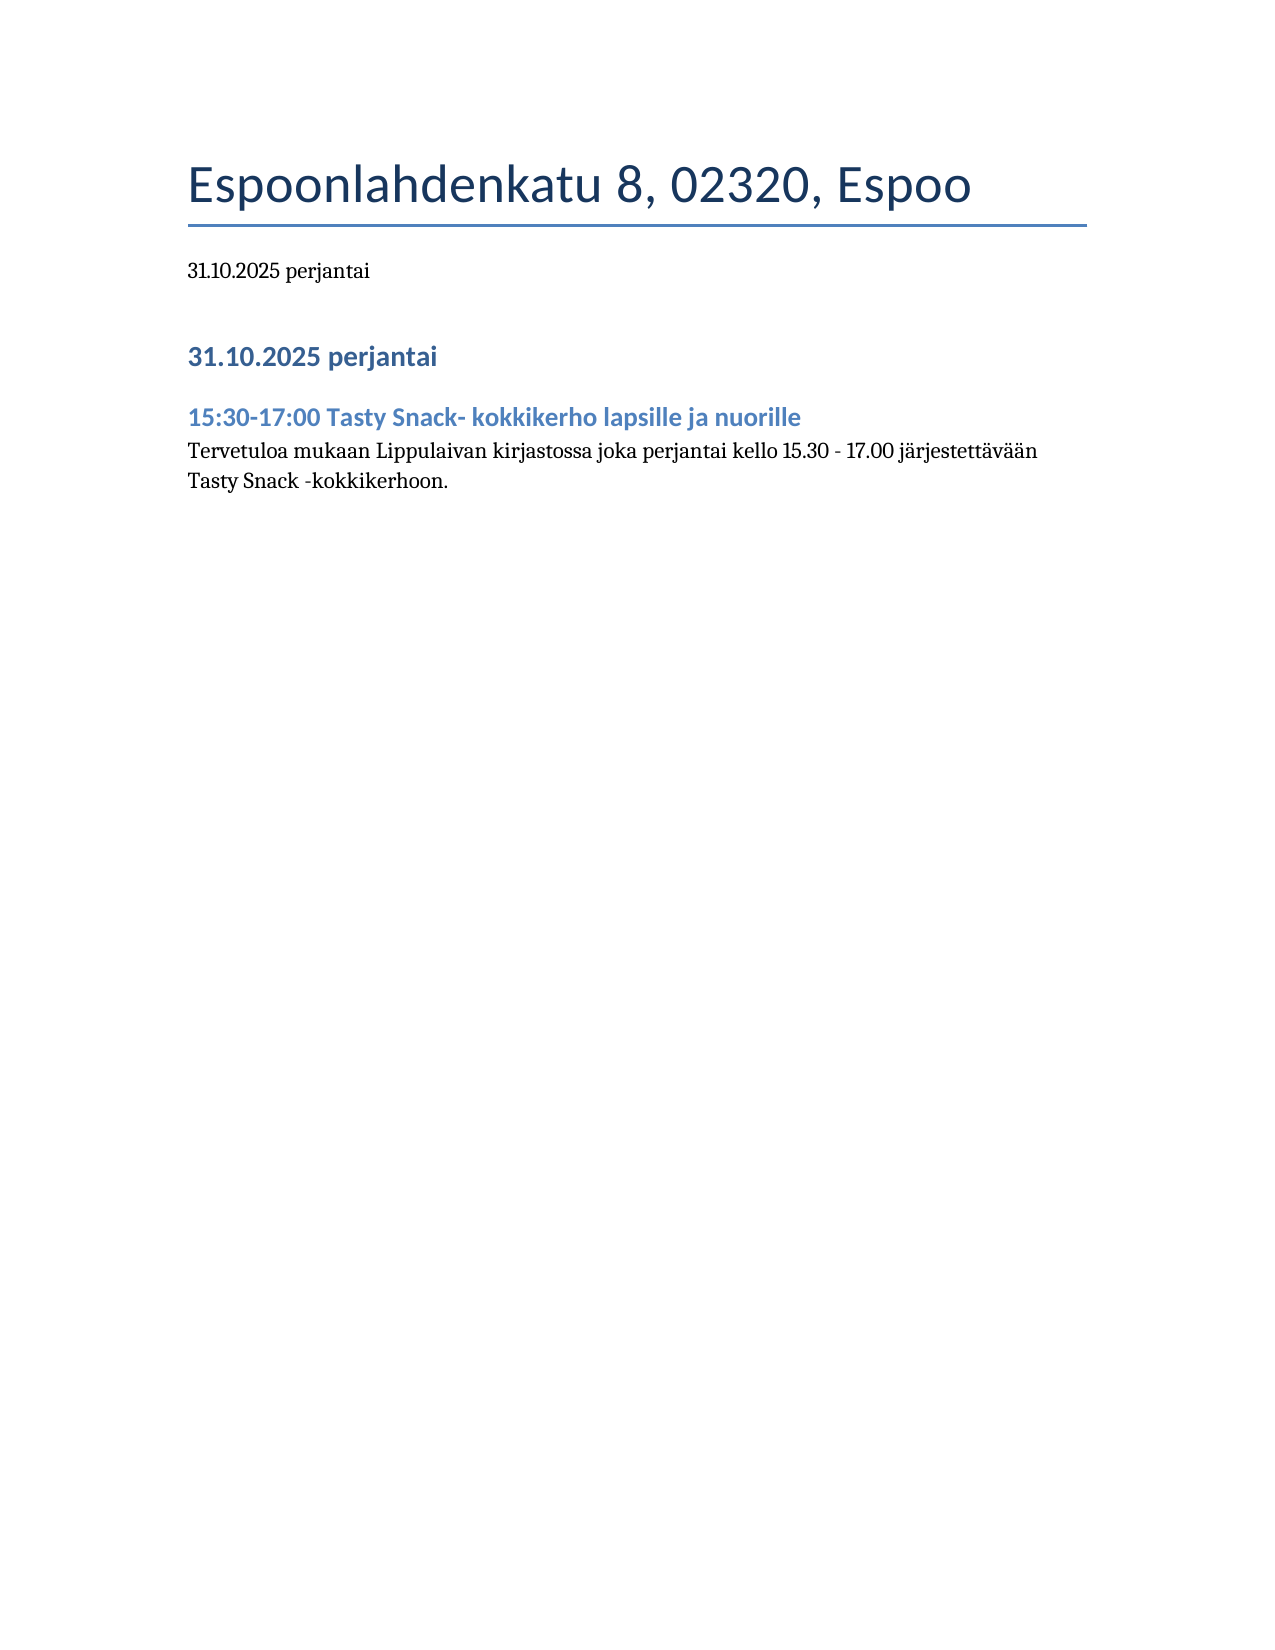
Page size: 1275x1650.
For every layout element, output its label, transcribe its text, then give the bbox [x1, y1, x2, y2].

title Espoonlahdenkatu 8, 02320, Espoo [187, 150, 1087, 227]
text Tervetuloa mukaan Lippulaivan kirjastossa joka perjantai kello 15.30 - 17.00 järjestettävään Tasty Snack -kokkikerhoon. [187, 438, 1087, 494]
subtitle 15:30-17:00 Tasty Snack- kokkikerho lapsille ja nuorille [187, 400, 1087, 433]
text 31.10.2025 perjantai [187, 258, 1087, 284]
subtitle 31.10.2025 perjantai [187, 338, 1087, 374]
